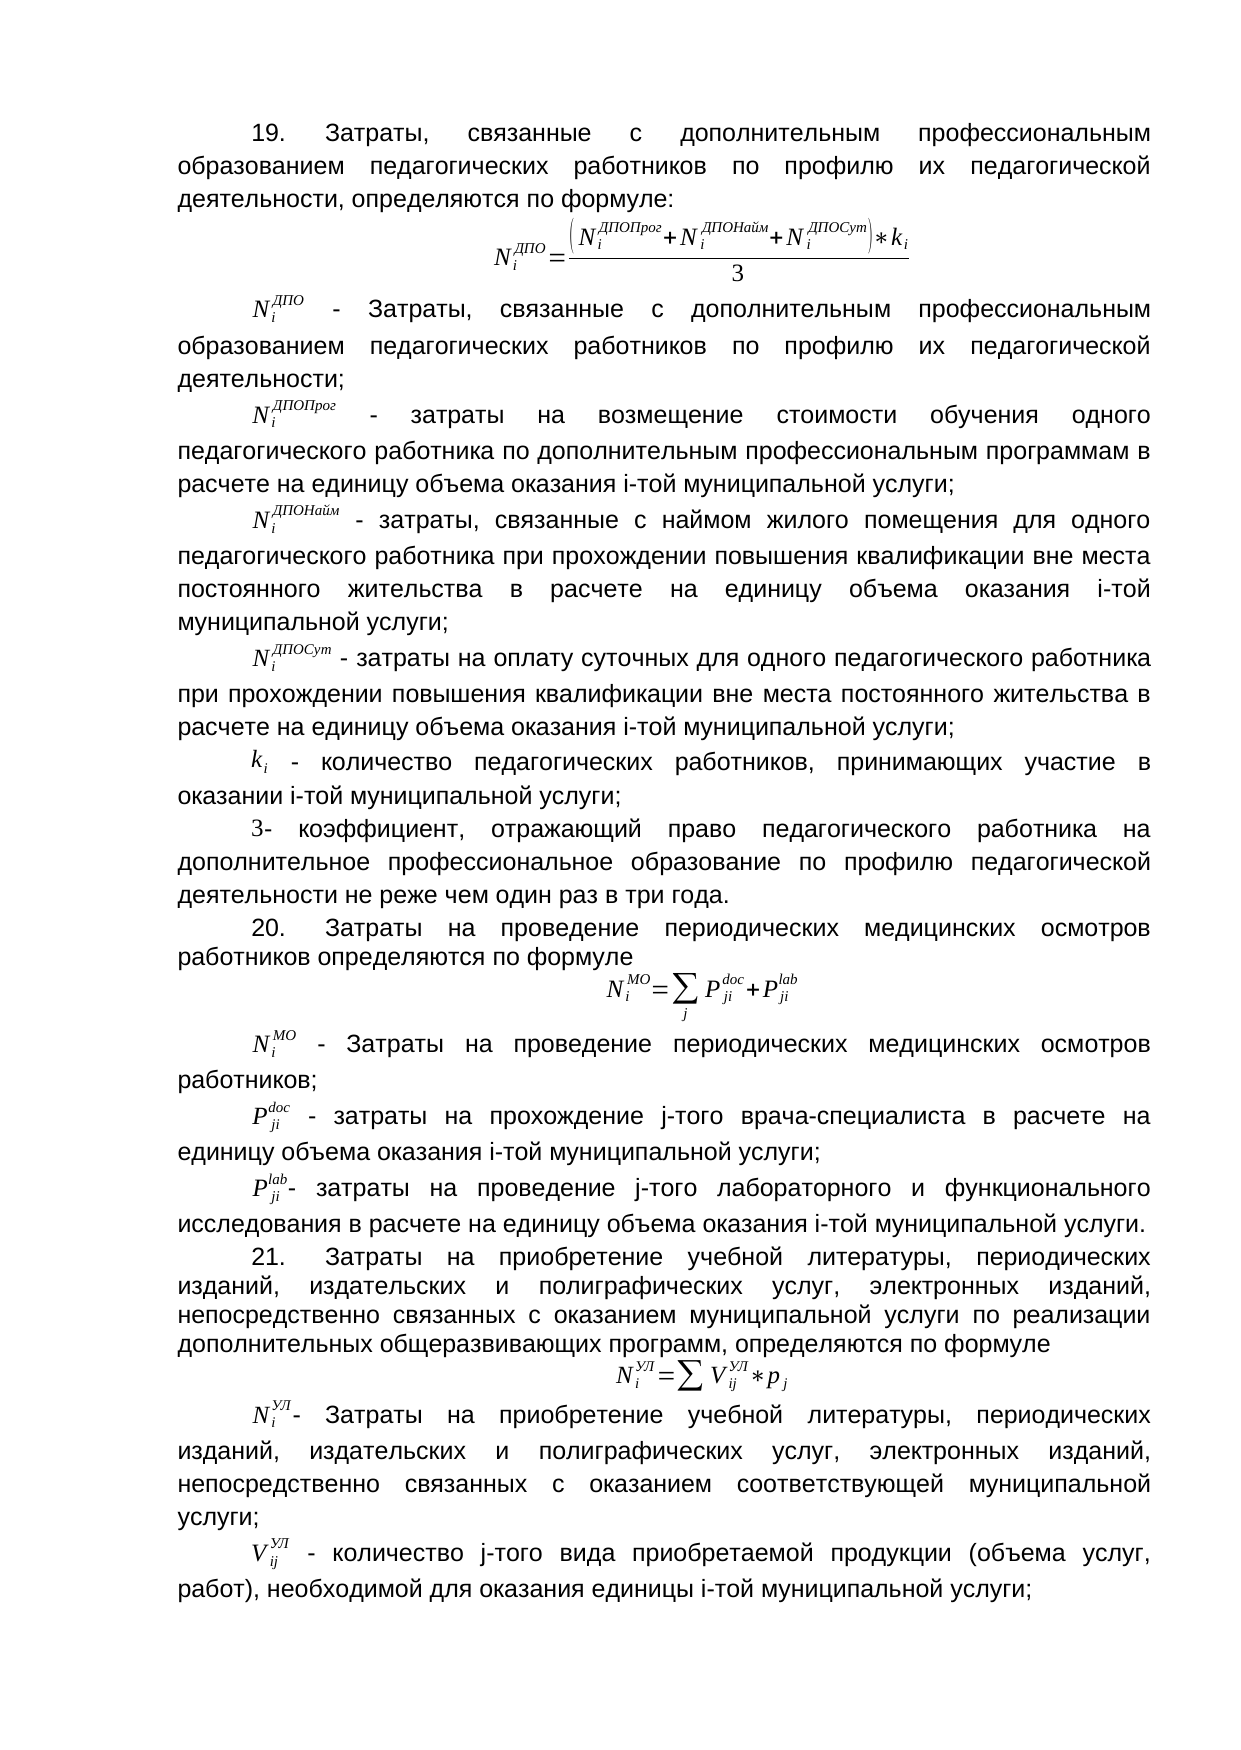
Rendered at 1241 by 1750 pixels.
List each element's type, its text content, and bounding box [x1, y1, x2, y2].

text - Затраты на проведение периодических медицинских осмотров работников; [177, 1026, 1152, 1094]
text - количество j-того вида приобретаемой продукции (объема услуг, работ), необходимой для оказания единицы i-той муниципальной услуги; [177, 1535, 1152, 1603]
text - количество педагогических работников, принимающих участие в оказании i-той муниципальной услуги; [177, 745, 1152, 810]
list Затраты на приобретение учебной литературы, периодических изданий, издательских и полиграфических услуг, электронных изданий, непосредственно связанных с оказанием муниципальной услуги по реализации дополнительных общеразвивающих программ, определяются по формуле [177, 1242, 1152, 1357]
text - затраты, связанные с наймом жилого помещения для одного педагогического работника при прохождении повышения квалификации вне места постоянного жительства в расчете на единицу объема оказания i-той муниципальной услуги; [177, 502, 1152, 636]
text - затраты на прохождение j-того врача-специалиста в расчете на единицу объема оказания i-той муниципальной услуги; [177, 1098, 1152, 1166]
text - затраты на возмещение стоимости обучения одного педагогического работника по дополнительным профессиональным программам в расчете на единицу объема оказания i-той муниципальной услуги; [177, 397, 1152, 498]
text - коэффициент, отражающий право педагогического работника на дополнительное профессиональное образование по профилю педагогической деятельности не реже чем один раз в три года. [177, 814, 1152, 909]
text - затраты на оплату суточных для одного педагогического работника при прохождении повышения квалификации вне места постоянного жительства в расчете на единицу объема оказания i-той муниципальной услуги; [177, 640, 1152, 741]
text - Затраты на приобретение учебной литературы, периодических изданий, издательских и полиграфических услуг, электронных изданий, непосредственно связанных с оказанием соответствующей муниципальной услуги; [177, 1397, 1152, 1531]
text - Затраты, связанные с дополнительным профессиональным образованием педагогических работников по профилю их педагогической деятельности; [177, 291, 1152, 392]
list Затраты, связанные с дополнительным профессиональным образованием педагогических работников по профилю их педагогической деятельности, определяются по формуле: [177, 118, 1152, 213]
text - затраты на проведение j-того лабораторного и функционального исследования в расчете на единицу объема оказания i-той муниципальной услуги. [177, 1170, 1152, 1238]
list Затраты на проведение периодических медицинских осмотров работников определяются по формуле [177, 913, 1152, 971]
